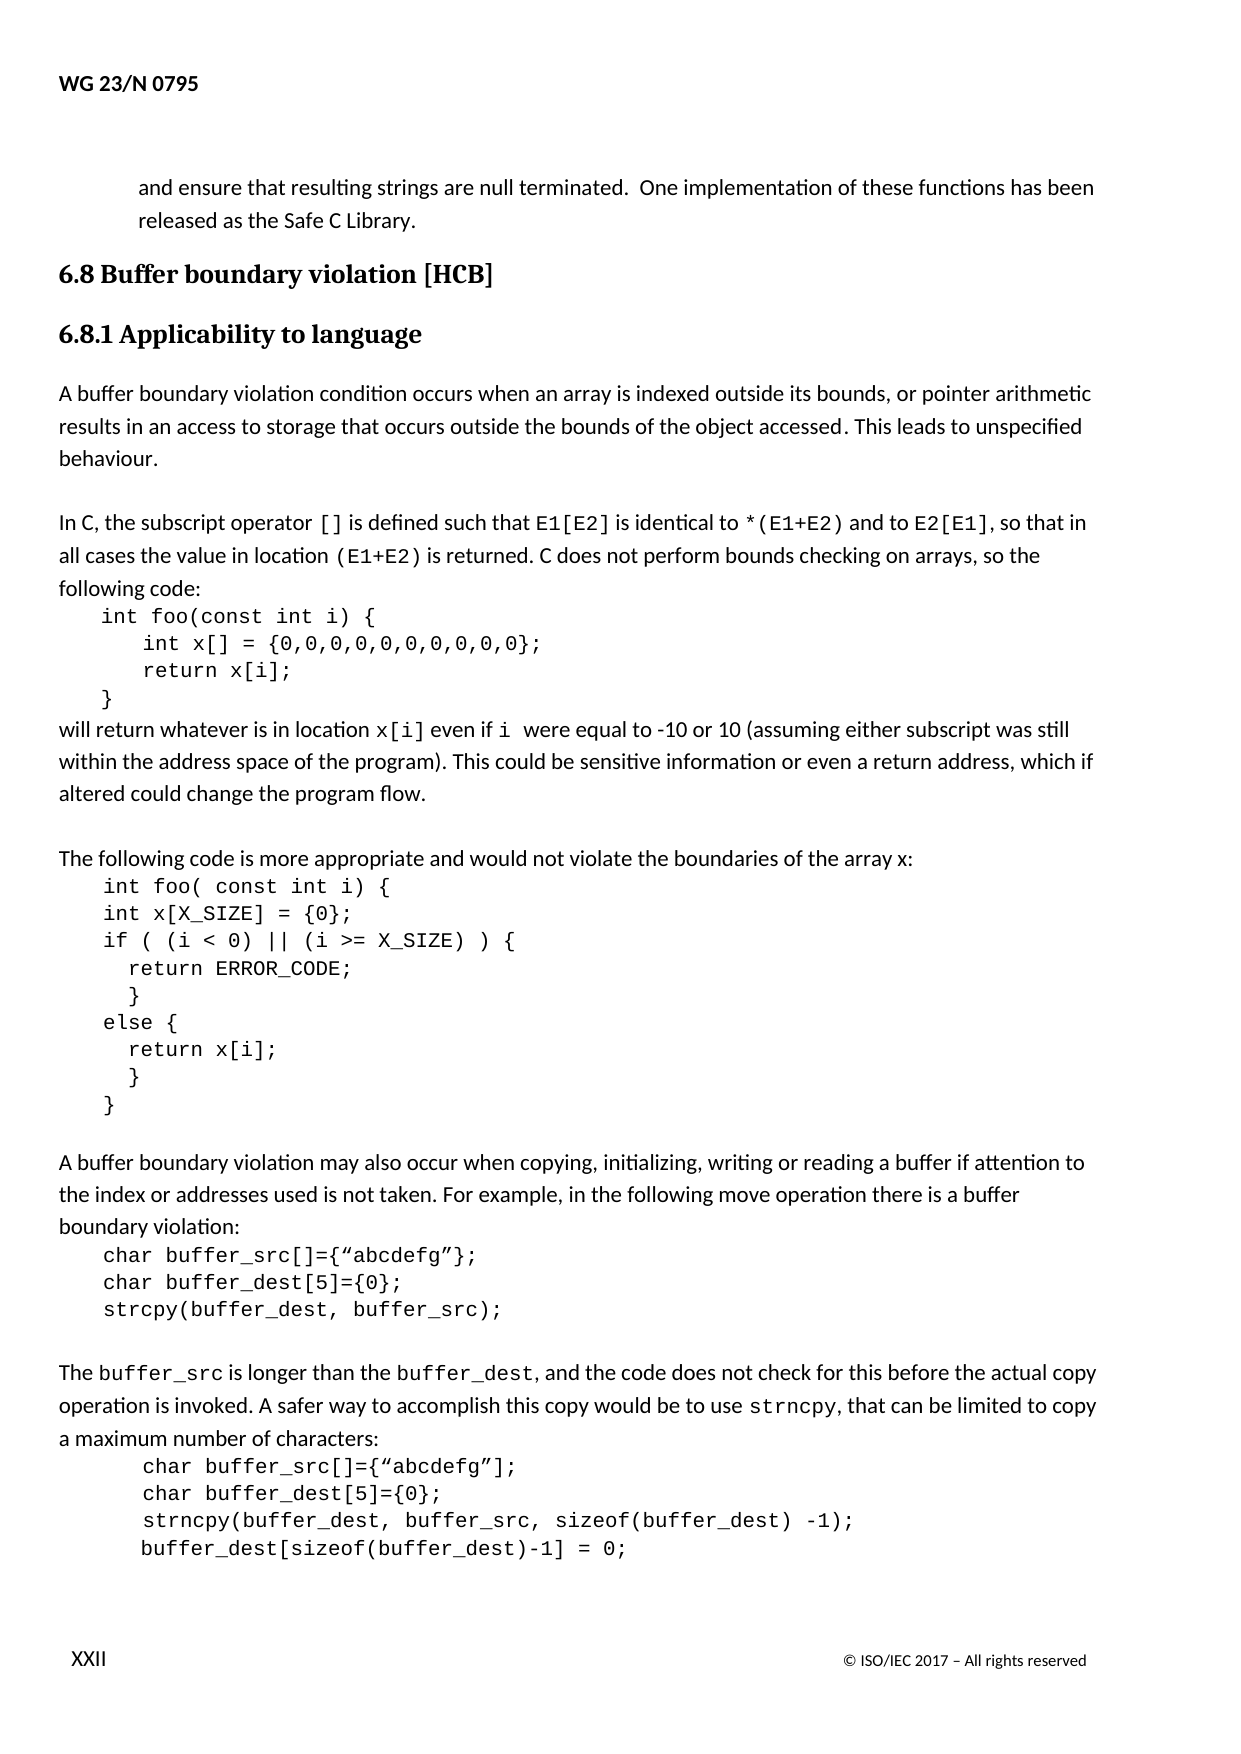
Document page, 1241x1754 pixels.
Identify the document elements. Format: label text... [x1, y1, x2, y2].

text } [103, 1066, 1099, 1090]
text } [103, 985, 1099, 1008]
text } [58, 687, 1099, 711]
text buffer_dest[sizeof(buffer_dest)-1] = 0; [103, 1537, 1099, 1561]
text char buffer_dest[5]={0}; [103, 1272, 1099, 1295]
text A buffer boundary violation may also occur when copying, initializing, writing or reading a buffer if attention to the index or addresses used is not taken. For example, in the following move operation there is a buffer boundary violation: [58, 1148, 1099, 1240]
subtitle 6.8.1 Applicability to language [58, 319, 1099, 351]
text else { [103, 1012, 1099, 1036]
text A buffer boundary violation condition occurs when an array is indexed outside its bounds, or pointer arithmetic results in an access to storage that occurs outside the bounds of the object accessed. This leads to unspecified behaviour. [58, 379, 1099, 472]
text char buffer_src[]={“abcdefg”]; [103, 1456, 1099, 1479]
text strncpy(buffer_dest, buffer_src, sizeof(buffer_dest) -1); [103, 1510, 1099, 1534]
text return x[i]; [103, 1039, 1099, 1063]
text int x[] = {0,0,0,0,0,0,0,0,0,0}; [58, 633, 1099, 657]
text strcpy(buffer_dest, buffer_src); [103, 1299, 1099, 1323]
text return ERROR_CODE; [103, 958, 1099, 981]
text The buffer_src is longer than the buffer_dest, and the code does not check for this before the actual copy operation is invoked. A safer way to accomplish this copy would be to use strncpy, that can be limited to copy a maximum number of characters: [58, 1358, 1099, 1452]
text char buffer_dest[5]={0}; [103, 1483, 1099, 1507]
subtitle 6.8 Buffer boundary violation [HCB] [58, 259, 1099, 290]
text int foo( const int i) { [103, 876, 1099, 900]
text int x[X_SIZE] = {0}; [103, 903, 1099, 927]
text In C, the subscript operator [] is defined such that E1[E2] is identical to *(E1+E2) and to E2[E1], so that in all cases the value in location (E1+E2) is returned. C does not perform bounds checking on arrays, so the following code: [58, 508, 1099, 602]
text } [103, 1094, 1099, 1117]
text return x[i]; [58, 660, 1099, 684]
text will return whatever is in location x[i] even if i were equal to -10 or 10 (assuming either subscript was still within the address space of the program). This could be sensitive information or even a return address, which if altered could change the program flow. [58, 715, 1099, 808]
text char buffer_src[]={“abcdefg”}; [103, 1244, 1099, 1268]
text if ( (i < 0) || (i >= X_SIZE) ) { [103, 931, 1099, 954]
text int foo(const int i) { [58, 606, 1099, 629]
text The following code is more appropriate and would not violate the boundaries of the array x: [58, 844, 1099, 872]
